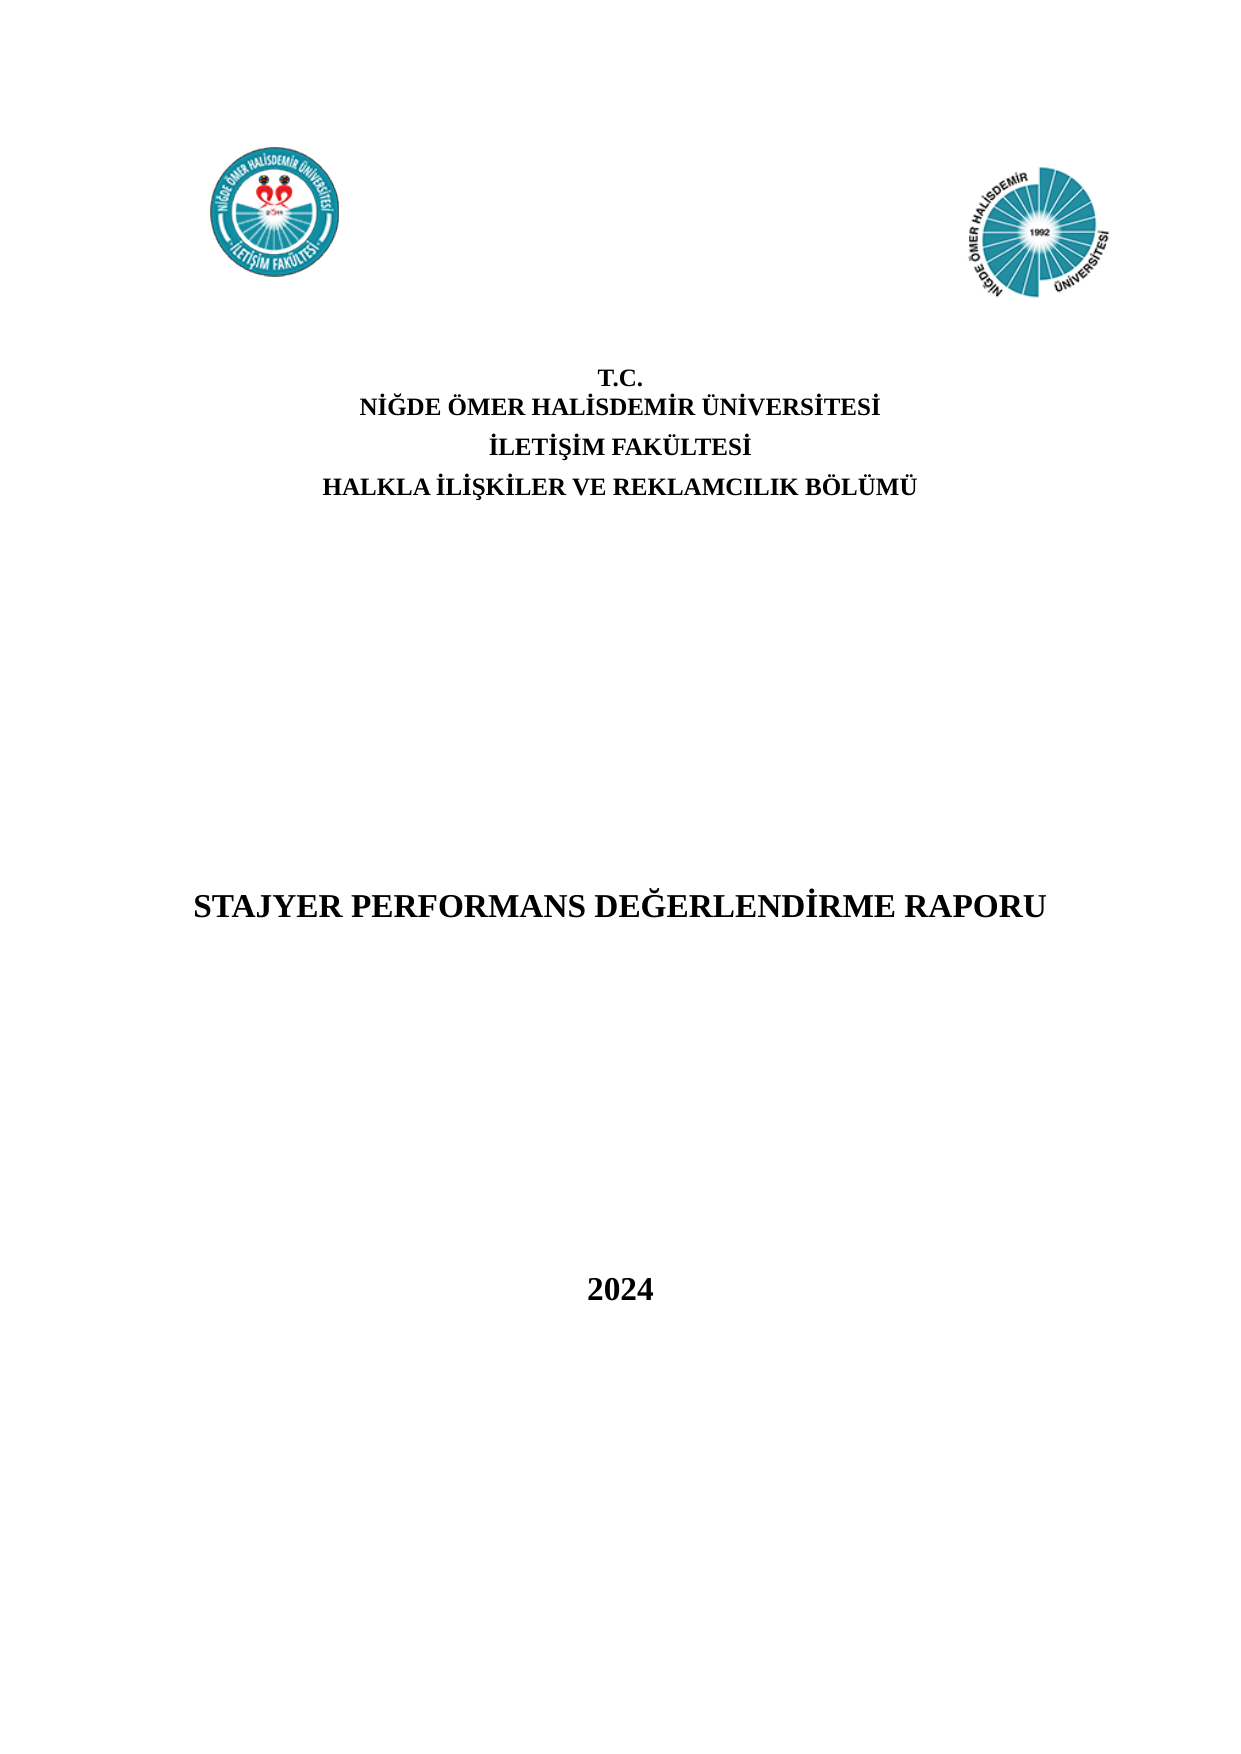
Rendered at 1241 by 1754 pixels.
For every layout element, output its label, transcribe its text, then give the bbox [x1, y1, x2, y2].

picture [210, 147, 339, 277]
text 2024 [148, 1269, 1093, 1308]
picture [933, 147, 1139, 304]
text STAJYER PERFORMANS DEĞERLENDİRME RAPORU [148, 886, 1093, 924]
text T.C. [148, 363, 1093, 392]
text NİĞDE ÖMER HALİSDEMİR ÜNİVERSİTESİ [148, 392, 1093, 420]
text HALKLA İLİŞKİLER VE REKLAMCILIK BÖLÜMÜ [148, 472, 1093, 501]
text İLETİŞİM FAKÜLTESİ [148, 432, 1093, 461]
